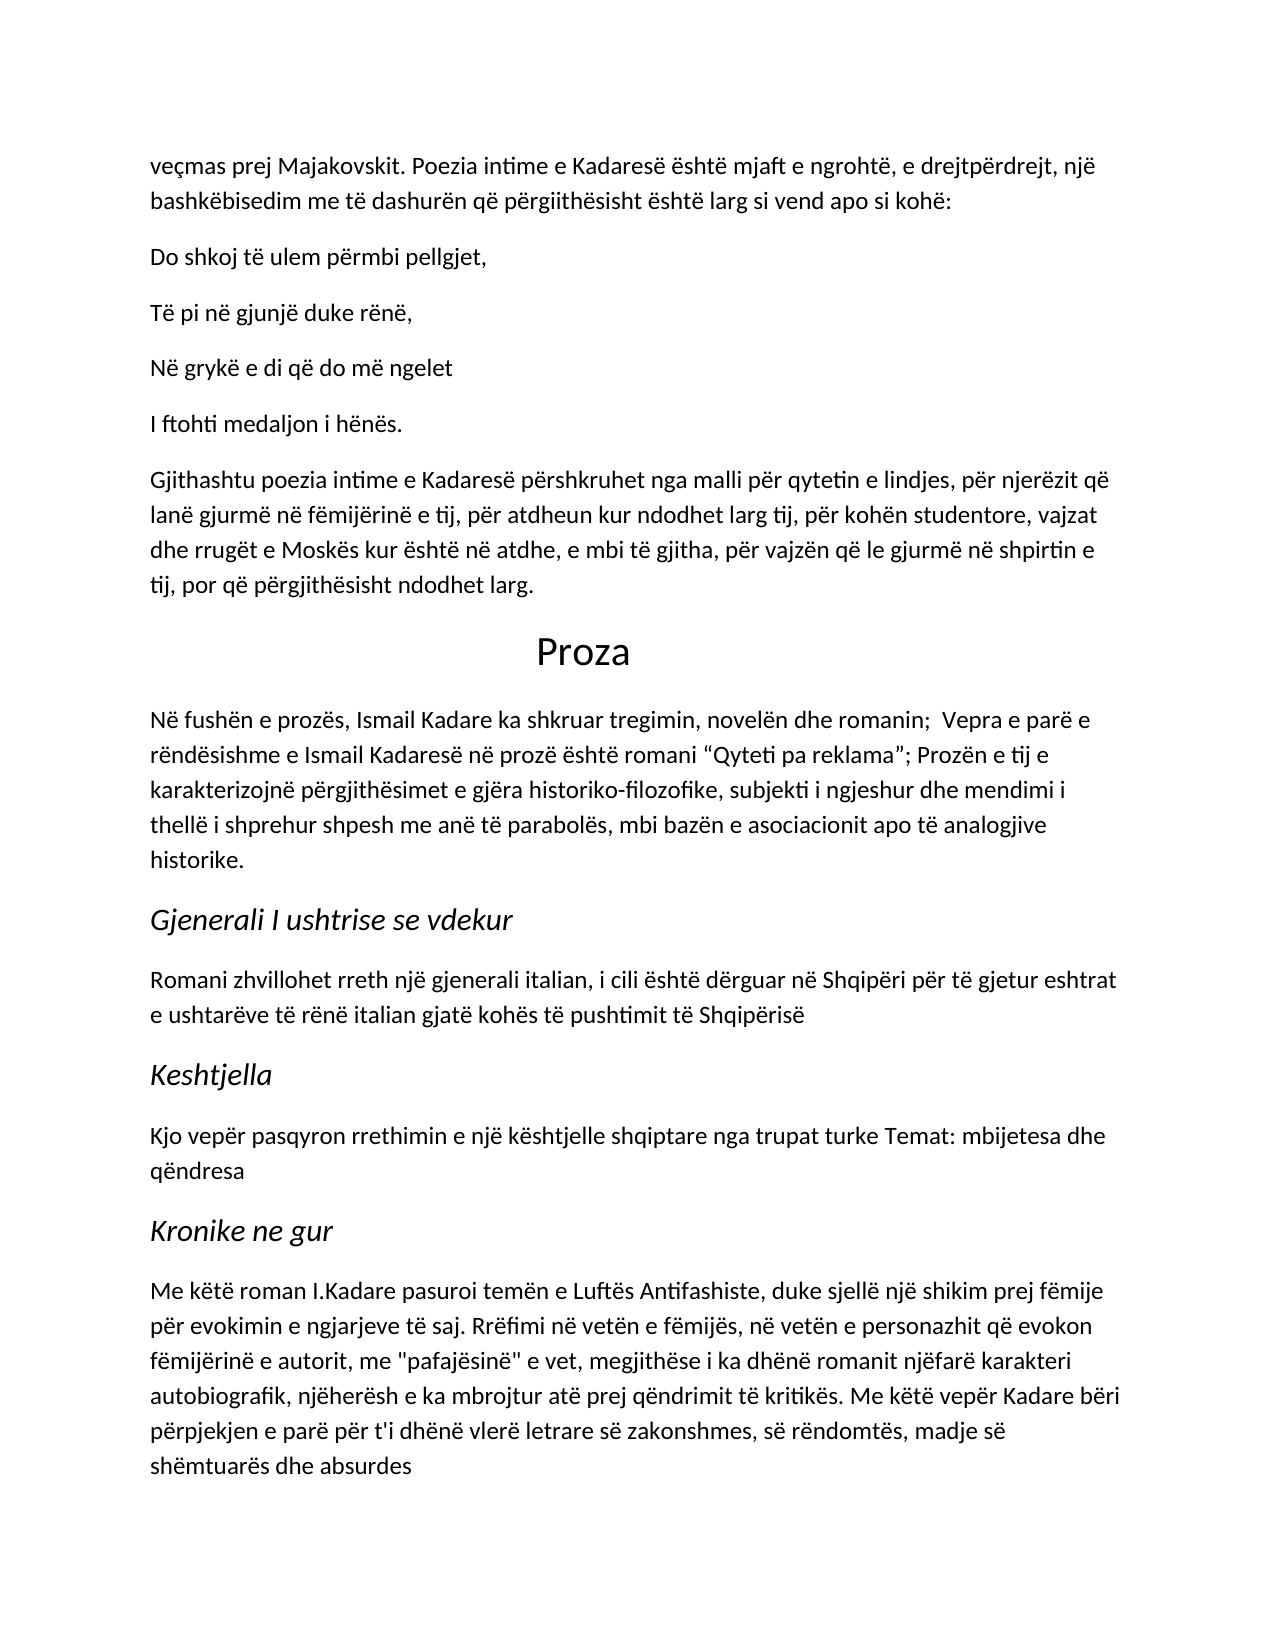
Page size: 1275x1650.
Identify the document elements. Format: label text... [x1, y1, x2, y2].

text Në grykë e di që do më ngelet [150, 352, 1125, 383]
text Kronike ne gur [150, 1211, 1125, 1249]
text Në fushën e prozës, Ismail Kadare ka shkruar tregimin, novelën dhe romanin; Vepra e parë e rëndësishme e Ismail Kadaresë në prozë është romani “Qyteti pa reklama”; Prozën e tij e karakterizojnë përgjithësimet e gjëra historiko-filozofike, subjekti i ngjeshur dhe mendimi i thellë i shprehur shpesh me anë të parabolës, mbi bazën e asociacionit apo të analogjive historike. [150, 704, 1125, 875]
text Keshtjella [150, 1056, 1125, 1094]
text Të pi në gjunjë duke rënë, [150, 297, 1125, 327]
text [150, 150, 1125, 216]
text Kjo vepër pasqyron rrethimin e një kështjelle shqiptare nga trupat turke Temat: mbijetesa dhe qëndresa [150, 1120, 1125, 1186]
text Gjithashtu poezia intime e Kadaresë përshkruhet nga malli për qytetin e lindjes, për njerëzit që lanë gjurmë në fëmijërinë e tij, për atdheun kur ndodhet larg tij, për kohën studentore, vajzat dhe rrugët e Moskës kur është në atdhe, e mbi të gjitha, për vajzën që le gjurmë në shpirtin e tij, por që përgjithësisht ndodhet larg. [150, 464, 1125, 600]
text Me këtë roman I.Kadare pasuroi temën e Luftës Antifashiste, duke sjellë një shikim prej fëmije për evokimin e ngjarjeve të saj. Rrëfimi në vetën e fëmijës, në vetën e personazhit që evokon fëmijërinë e autorit, me "pafajësinë" e vet, megjithëse i ka dhënë romanit njëfarë karakteri autobiografik, njëherësh e ka mbrojtur atë prej qëndrimit të kritikës. Me këtë vepër Kadare bëri përpjekjen e parë për t'i dhënë vlerë letrare së zakonshmes, së rëndomtës, madje së shëmtuarës dhe absurdes [150, 1276, 1125, 1481]
text Proza [150, 625, 1125, 676]
text I ftohti medaljon i hënës. [150, 408, 1125, 439]
text Romani zhvillohet rreth një gjenerali italian, i cili është dërguar në Shqipëri për të gjetur eshtrat e ushtarëve të rënë italian gjatë kohës të pushtimit të Shqipërisë [150, 965, 1125, 1030]
text Do shkoj të ulem përmbi pellgjet, [150, 241, 1125, 271]
text Gjenerali I ushtrise se vdekur [150, 900, 1125, 938]
